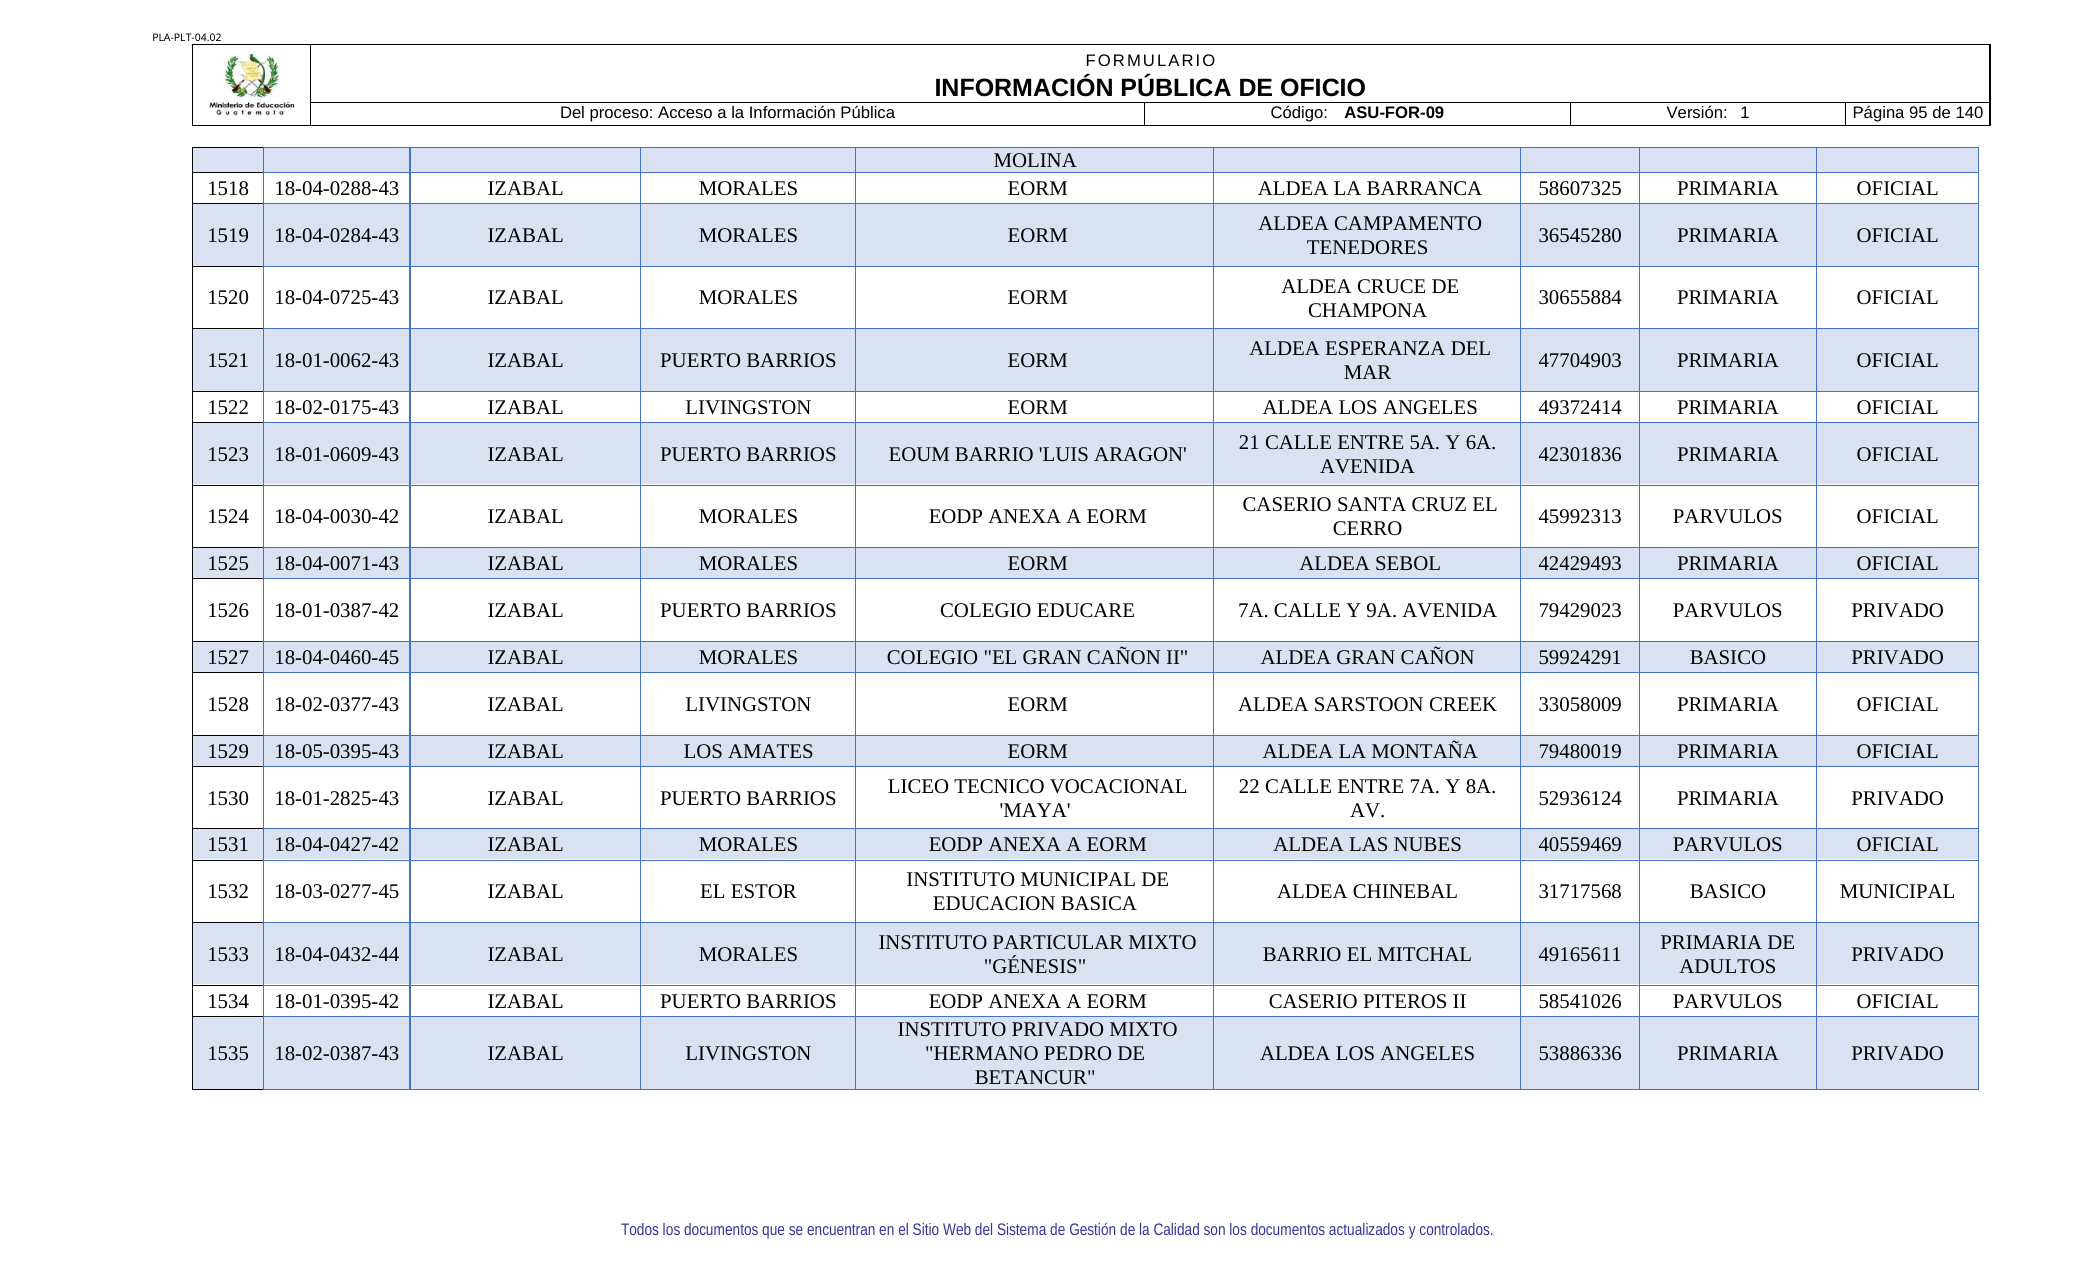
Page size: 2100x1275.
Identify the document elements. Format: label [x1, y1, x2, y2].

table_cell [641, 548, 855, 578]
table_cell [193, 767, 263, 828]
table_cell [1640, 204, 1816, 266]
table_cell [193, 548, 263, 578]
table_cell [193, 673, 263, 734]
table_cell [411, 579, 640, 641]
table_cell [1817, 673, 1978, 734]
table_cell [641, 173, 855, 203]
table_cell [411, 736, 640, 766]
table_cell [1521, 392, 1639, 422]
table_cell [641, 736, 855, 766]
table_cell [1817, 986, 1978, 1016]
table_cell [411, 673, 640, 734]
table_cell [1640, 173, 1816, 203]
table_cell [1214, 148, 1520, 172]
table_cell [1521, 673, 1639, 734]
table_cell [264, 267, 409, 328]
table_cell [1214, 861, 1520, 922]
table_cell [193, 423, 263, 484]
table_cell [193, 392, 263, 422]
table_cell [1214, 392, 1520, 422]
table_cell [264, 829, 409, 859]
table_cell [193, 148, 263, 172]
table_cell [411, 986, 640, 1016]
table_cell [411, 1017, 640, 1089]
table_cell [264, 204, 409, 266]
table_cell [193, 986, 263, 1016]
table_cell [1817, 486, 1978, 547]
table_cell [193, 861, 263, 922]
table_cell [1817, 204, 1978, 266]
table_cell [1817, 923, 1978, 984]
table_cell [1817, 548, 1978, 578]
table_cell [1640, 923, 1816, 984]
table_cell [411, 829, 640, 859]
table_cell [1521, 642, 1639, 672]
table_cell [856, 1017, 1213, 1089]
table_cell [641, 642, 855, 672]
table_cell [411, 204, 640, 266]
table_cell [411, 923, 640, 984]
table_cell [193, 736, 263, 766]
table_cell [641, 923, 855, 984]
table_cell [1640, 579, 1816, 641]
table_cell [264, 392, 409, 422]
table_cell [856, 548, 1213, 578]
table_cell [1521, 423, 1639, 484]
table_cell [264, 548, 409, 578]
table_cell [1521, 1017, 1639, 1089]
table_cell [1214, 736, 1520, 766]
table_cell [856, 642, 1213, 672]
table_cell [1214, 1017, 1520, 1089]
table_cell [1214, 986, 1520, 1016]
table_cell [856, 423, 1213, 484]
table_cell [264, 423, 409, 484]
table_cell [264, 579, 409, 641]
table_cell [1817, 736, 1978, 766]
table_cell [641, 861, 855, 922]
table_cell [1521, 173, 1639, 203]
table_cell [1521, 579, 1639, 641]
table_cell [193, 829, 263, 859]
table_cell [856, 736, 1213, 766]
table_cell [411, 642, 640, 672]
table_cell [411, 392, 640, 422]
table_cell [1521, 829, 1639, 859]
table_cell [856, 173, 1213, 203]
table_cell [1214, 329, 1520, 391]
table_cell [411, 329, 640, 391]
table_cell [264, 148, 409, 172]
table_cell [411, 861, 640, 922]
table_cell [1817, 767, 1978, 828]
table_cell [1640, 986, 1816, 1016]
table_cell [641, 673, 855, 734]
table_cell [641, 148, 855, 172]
picture [208, 51, 295, 117]
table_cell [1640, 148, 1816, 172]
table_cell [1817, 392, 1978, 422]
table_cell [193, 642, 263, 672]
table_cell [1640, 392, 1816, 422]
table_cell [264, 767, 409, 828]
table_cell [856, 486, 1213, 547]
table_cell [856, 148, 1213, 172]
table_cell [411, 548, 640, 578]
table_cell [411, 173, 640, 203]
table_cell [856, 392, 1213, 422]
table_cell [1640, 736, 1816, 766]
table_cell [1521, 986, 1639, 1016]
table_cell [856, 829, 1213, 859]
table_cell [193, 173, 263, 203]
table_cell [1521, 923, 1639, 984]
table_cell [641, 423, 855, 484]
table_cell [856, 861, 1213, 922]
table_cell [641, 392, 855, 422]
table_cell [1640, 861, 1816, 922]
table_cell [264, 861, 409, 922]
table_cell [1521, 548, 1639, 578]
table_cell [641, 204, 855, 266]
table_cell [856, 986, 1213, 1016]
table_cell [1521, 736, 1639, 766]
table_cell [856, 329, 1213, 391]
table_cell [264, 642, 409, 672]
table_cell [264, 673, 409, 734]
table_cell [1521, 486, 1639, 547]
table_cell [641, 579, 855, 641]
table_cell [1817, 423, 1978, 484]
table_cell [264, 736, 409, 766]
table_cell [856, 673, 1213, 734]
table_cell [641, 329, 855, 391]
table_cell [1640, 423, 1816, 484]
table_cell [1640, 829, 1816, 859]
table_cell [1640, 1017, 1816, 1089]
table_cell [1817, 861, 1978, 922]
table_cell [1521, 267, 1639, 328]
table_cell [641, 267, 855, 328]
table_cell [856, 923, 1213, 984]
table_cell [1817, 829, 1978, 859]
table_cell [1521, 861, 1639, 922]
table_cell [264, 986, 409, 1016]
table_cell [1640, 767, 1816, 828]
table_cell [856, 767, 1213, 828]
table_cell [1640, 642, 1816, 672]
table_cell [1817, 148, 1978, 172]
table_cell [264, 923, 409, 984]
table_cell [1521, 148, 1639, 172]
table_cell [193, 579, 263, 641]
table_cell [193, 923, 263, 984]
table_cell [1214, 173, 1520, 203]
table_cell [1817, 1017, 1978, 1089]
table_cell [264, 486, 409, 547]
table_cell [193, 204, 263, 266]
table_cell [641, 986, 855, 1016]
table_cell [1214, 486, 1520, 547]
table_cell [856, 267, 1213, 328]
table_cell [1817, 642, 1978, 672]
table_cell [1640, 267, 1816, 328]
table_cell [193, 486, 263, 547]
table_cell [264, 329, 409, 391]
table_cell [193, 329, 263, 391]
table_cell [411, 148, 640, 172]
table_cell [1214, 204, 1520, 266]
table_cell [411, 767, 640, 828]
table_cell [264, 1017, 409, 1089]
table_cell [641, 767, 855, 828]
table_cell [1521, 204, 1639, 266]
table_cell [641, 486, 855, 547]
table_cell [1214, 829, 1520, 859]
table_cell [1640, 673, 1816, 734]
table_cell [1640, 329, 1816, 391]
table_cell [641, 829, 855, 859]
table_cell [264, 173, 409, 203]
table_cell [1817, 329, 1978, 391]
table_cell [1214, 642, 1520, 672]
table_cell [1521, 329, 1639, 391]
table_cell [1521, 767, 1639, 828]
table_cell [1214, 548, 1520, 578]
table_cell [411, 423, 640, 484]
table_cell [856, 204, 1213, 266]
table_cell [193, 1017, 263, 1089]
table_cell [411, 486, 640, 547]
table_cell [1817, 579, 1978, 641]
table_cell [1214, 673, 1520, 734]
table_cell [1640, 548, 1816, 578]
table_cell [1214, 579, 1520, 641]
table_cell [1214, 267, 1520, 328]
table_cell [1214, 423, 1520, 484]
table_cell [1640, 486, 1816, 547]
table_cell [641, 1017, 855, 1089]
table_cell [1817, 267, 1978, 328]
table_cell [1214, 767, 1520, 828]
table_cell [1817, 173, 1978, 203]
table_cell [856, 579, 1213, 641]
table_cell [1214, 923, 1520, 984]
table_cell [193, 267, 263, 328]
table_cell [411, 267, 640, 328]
